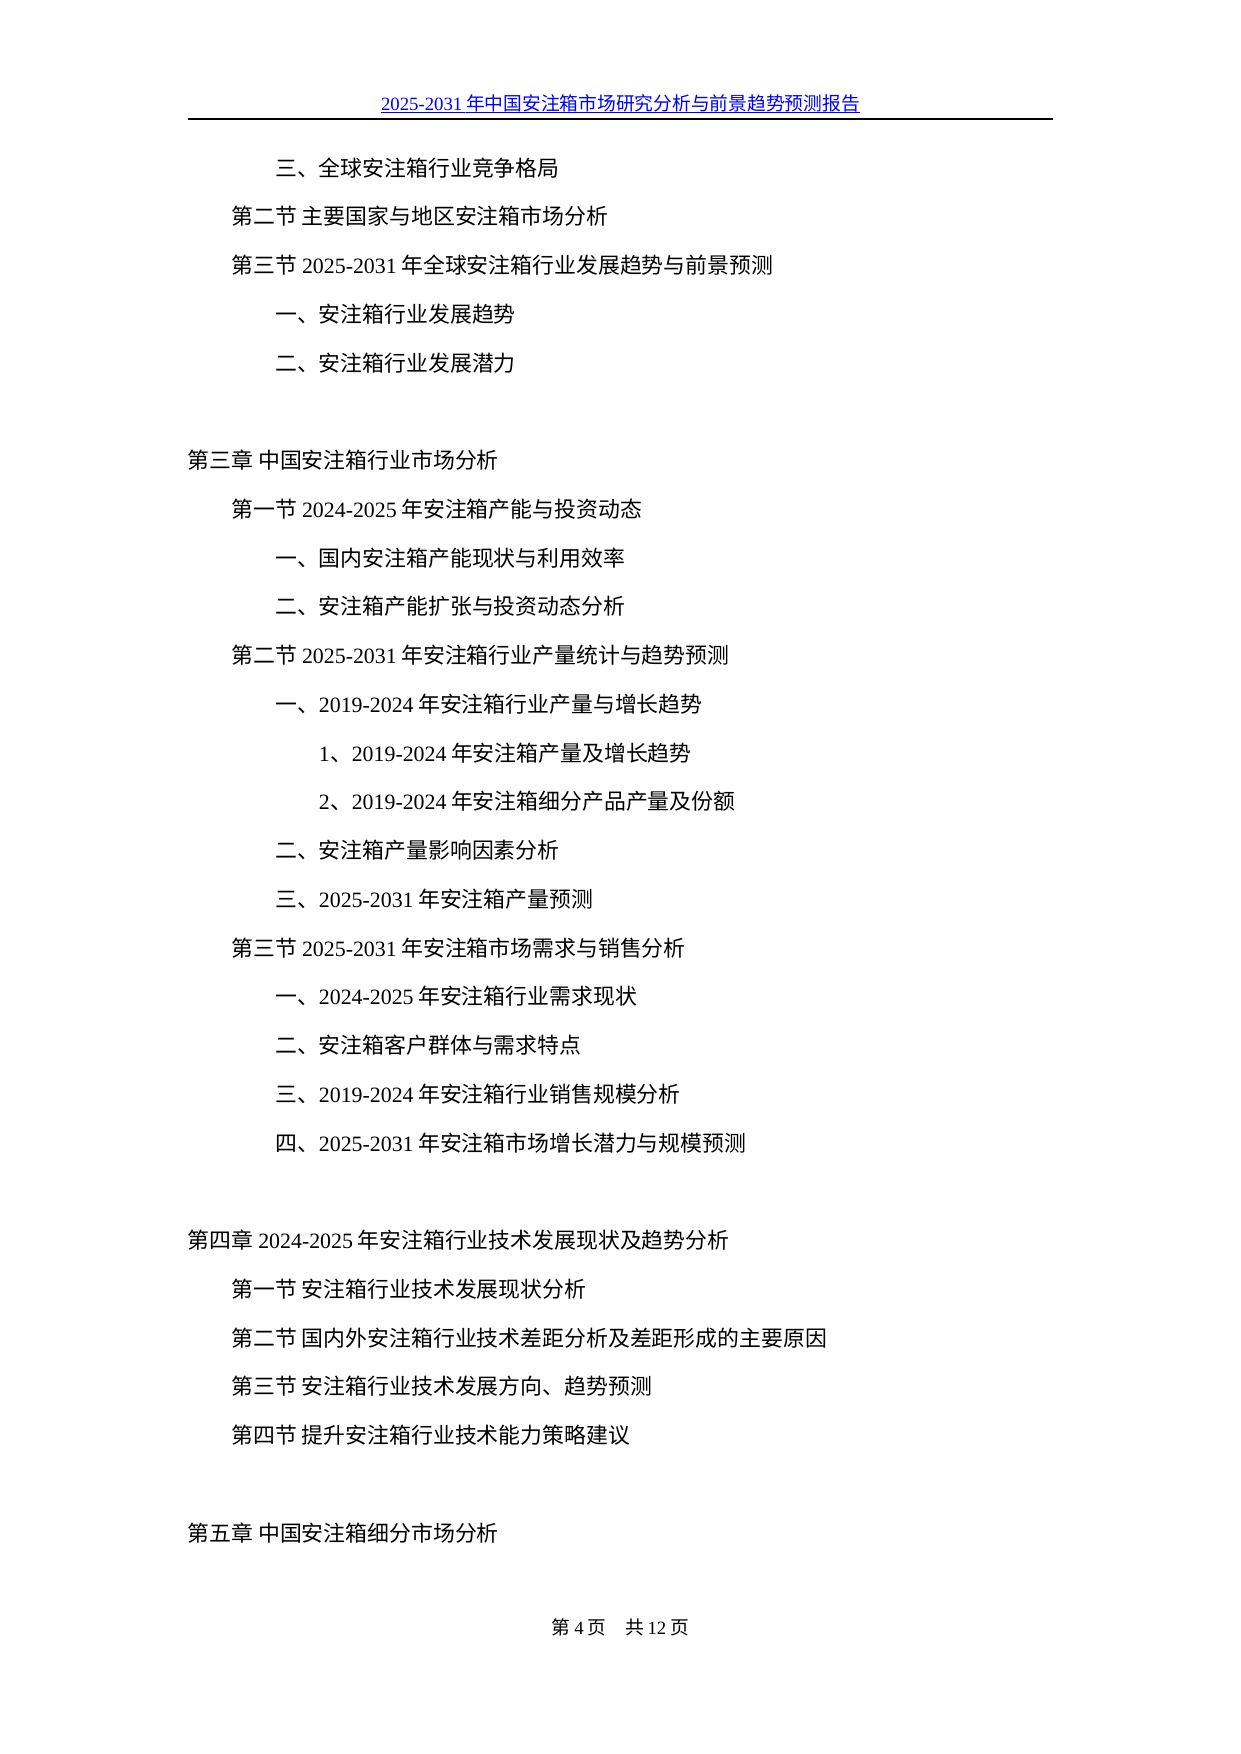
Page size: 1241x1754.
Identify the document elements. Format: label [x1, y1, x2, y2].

text [187, 150, 1053, 1548]
